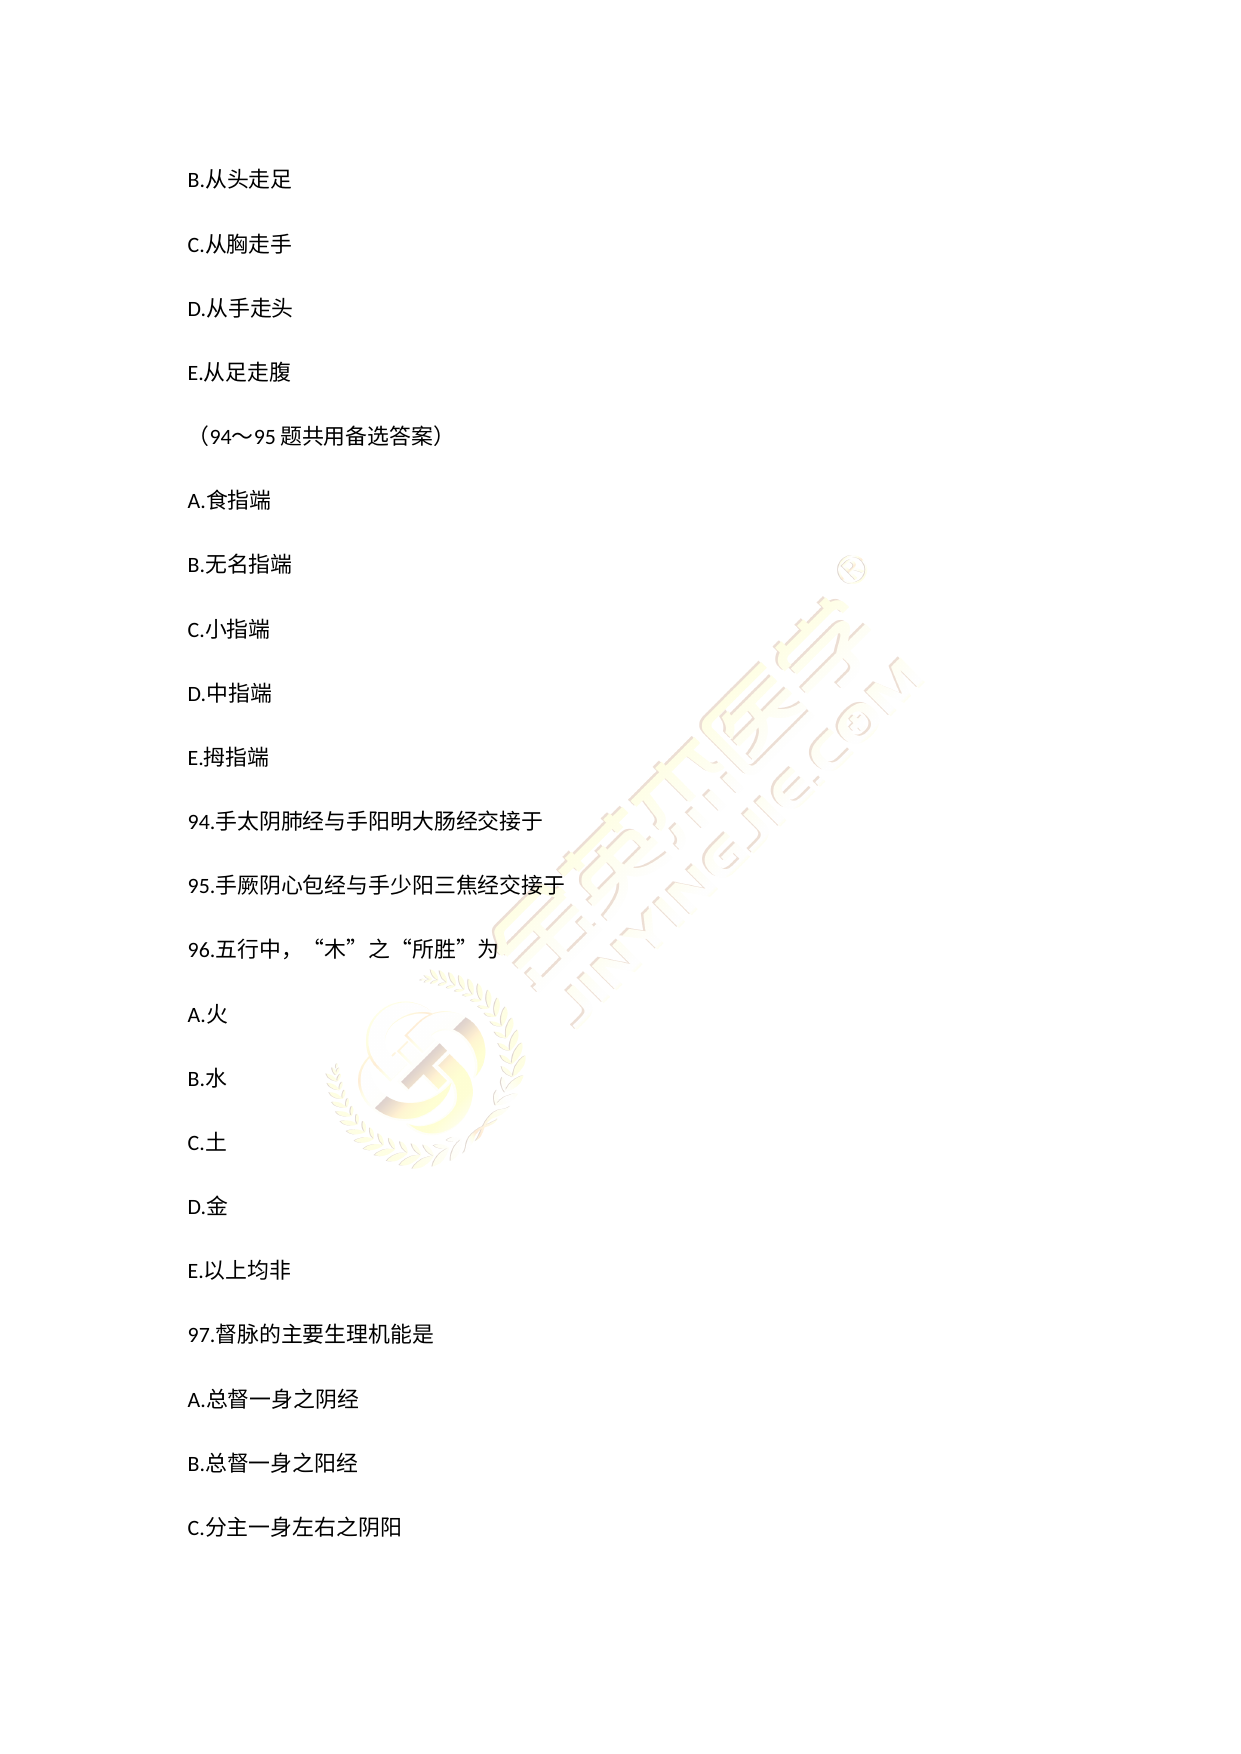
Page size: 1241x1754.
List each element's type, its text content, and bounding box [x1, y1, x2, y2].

text （94～95题共用备选答案） [187, 419, 1053, 451]
text E.以上均非 [187, 1253, 1053, 1285]
text 94.手太阴肺经与手阳明大肠经交接于 [187, 804, 1053, 836]
text C.分主一身左右之阴阳 [187, 1509, 1053, 1542]
text E.拇指端 [187, 739, 1053, 772]
text D.金 [187, 1189, 1053, 1221]
text B.从头走足 [187, 162, 1053, 194]
text A.食指端 [187, 483, 1053, 515]
text E.从足走腹 [187, 354, 1053, 387]
text C.土 [187, 1124, 1053, 1157]
text 95.手厥阴心包经与手少阳三焦经交接于 [187, 868, 1053, 900]
text D.从手走头 [187, 290, 1053, 323]
text A.火 [187, 996, 1053, 1029]
text B.水 [187, 1060, 1053, 1093]
text B.无名指端 [187, 547, 1053, 579]
text A.总督一身之阴经 [187, 1381, 1053, 1414]
text C.小指端 [187, 611, 1053, 644]
text B.总督一身之阳经 [187, 1445, 1053, 1478]
text D.中指端 [187, 675, 1053, 708]
text 97.督脉的主要生理机能是 [187, 1317, 1053, 1349]
text C.从胸走手 [187, 226, 1053, 259]
text 96.五行中，“木”之“所胜”为 [187, 932, 1053, 964]
